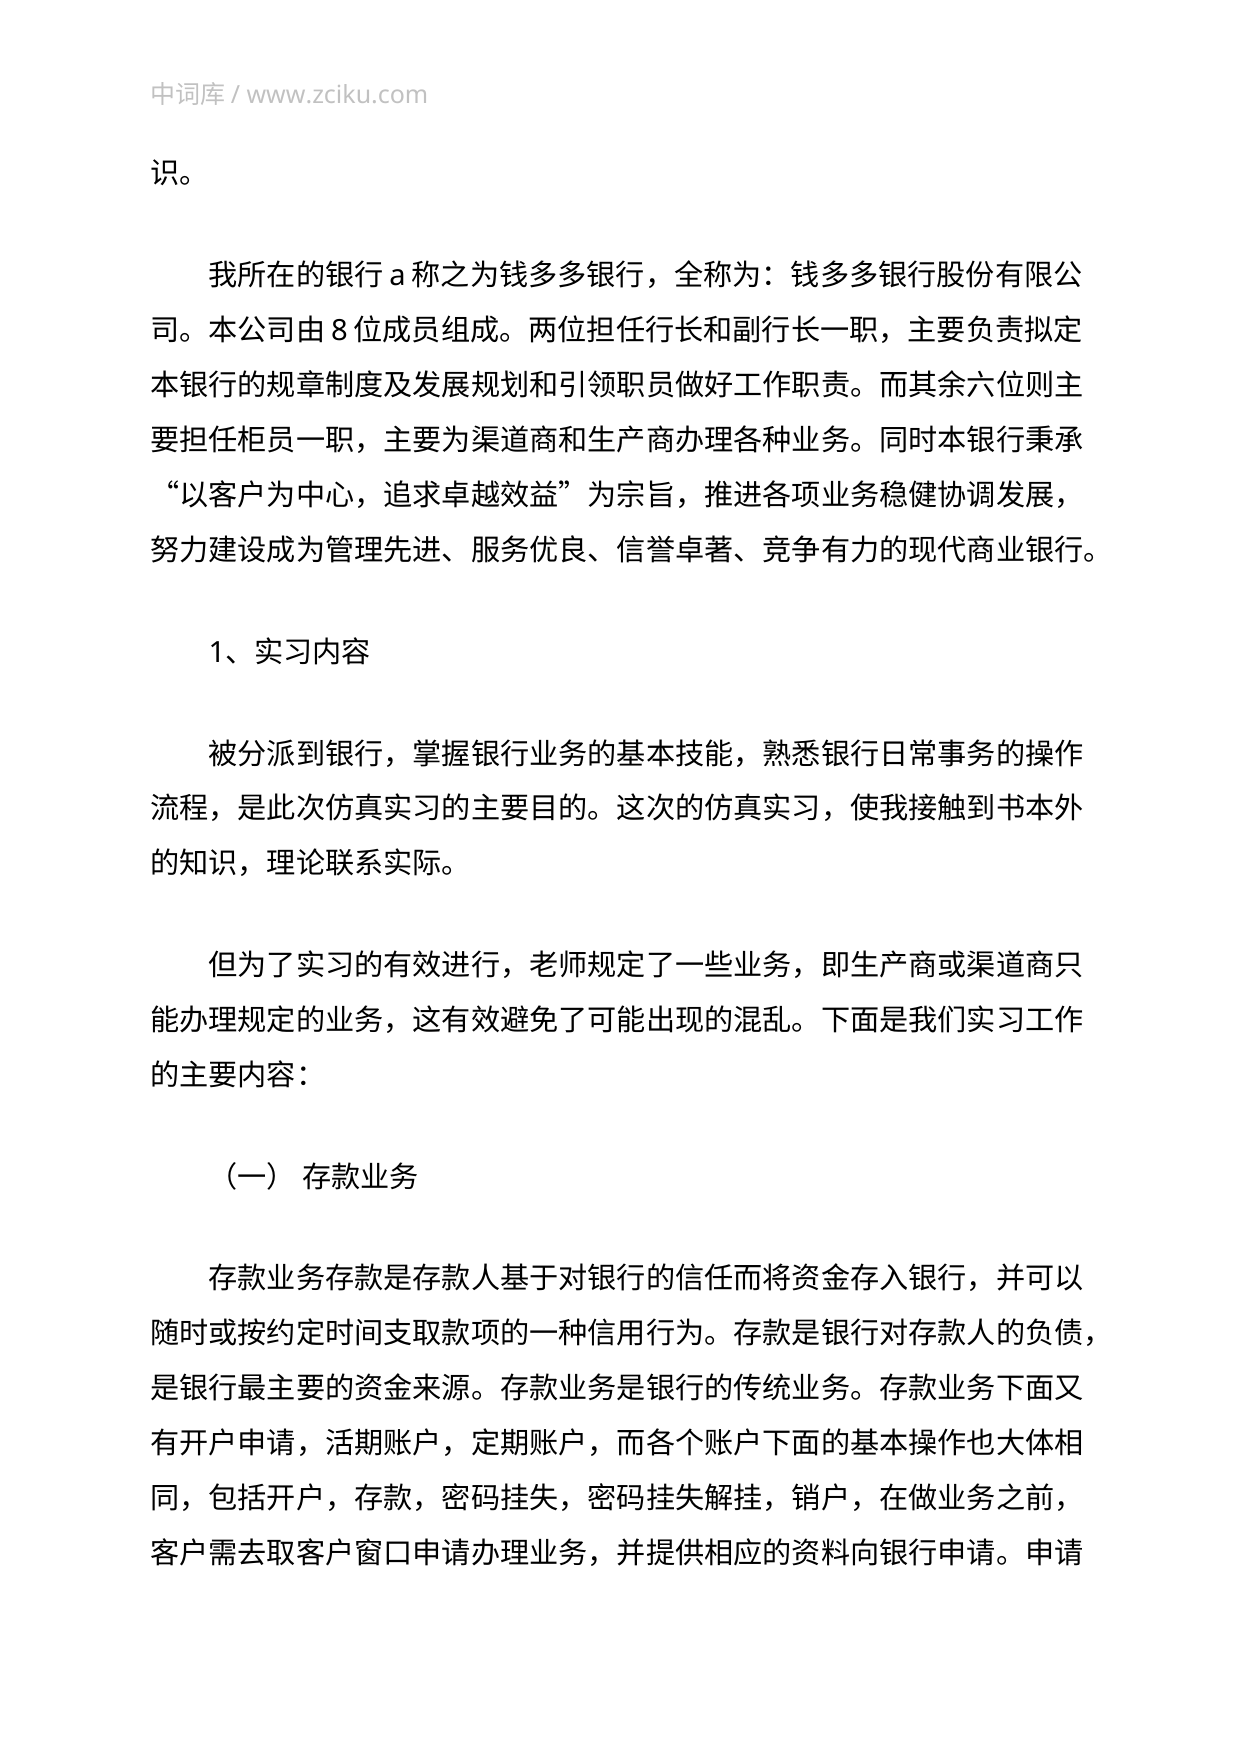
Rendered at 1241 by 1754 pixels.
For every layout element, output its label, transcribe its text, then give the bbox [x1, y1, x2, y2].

text 我所在的银行a称之为钱多多银行，全称为：钱多多银行股份有限公司。本公司由8位成员组成。两位担任行长和副行长一职，主要负责拟定本银行的规章制度及发展规划和引领职员做好工作职责。而其余六位则主要担任柜员一职，主要为渠道商和生产商办理各种业务。同时本银行秉承“以客户为中心，追求卓越效益”为宗旨，推进各项业务稳健协调发展，努力建设成为管理先进、服务优良、信誉卓著、竞争有力的现代商业银行。 [150, 252, 1090, 569]
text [150, 1255, 1090, 1572]
text 1、实习内容 [150, 628, 1090, 671]
text 但为了实习的有效进行，老师规定了一些业务，即生产商或渠道商只能办理规定的业务，这有效避免了可能出现的混乱。下面是我们实习工作的主要内容： [150, 942, 1090, 1094]
text 被分派到银行，掌握银行业务的基本技能，熟悉银行日常事务的操作流程，是此次仿真实习的主要目的。这次的仿真实习，使我接触到书本外的知识，理论联系实际。 [150, 730, 1090, 882]
text （一） 存款业务 [150, 1153, 1090, 1196]
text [150, 150, 1090, 192]
